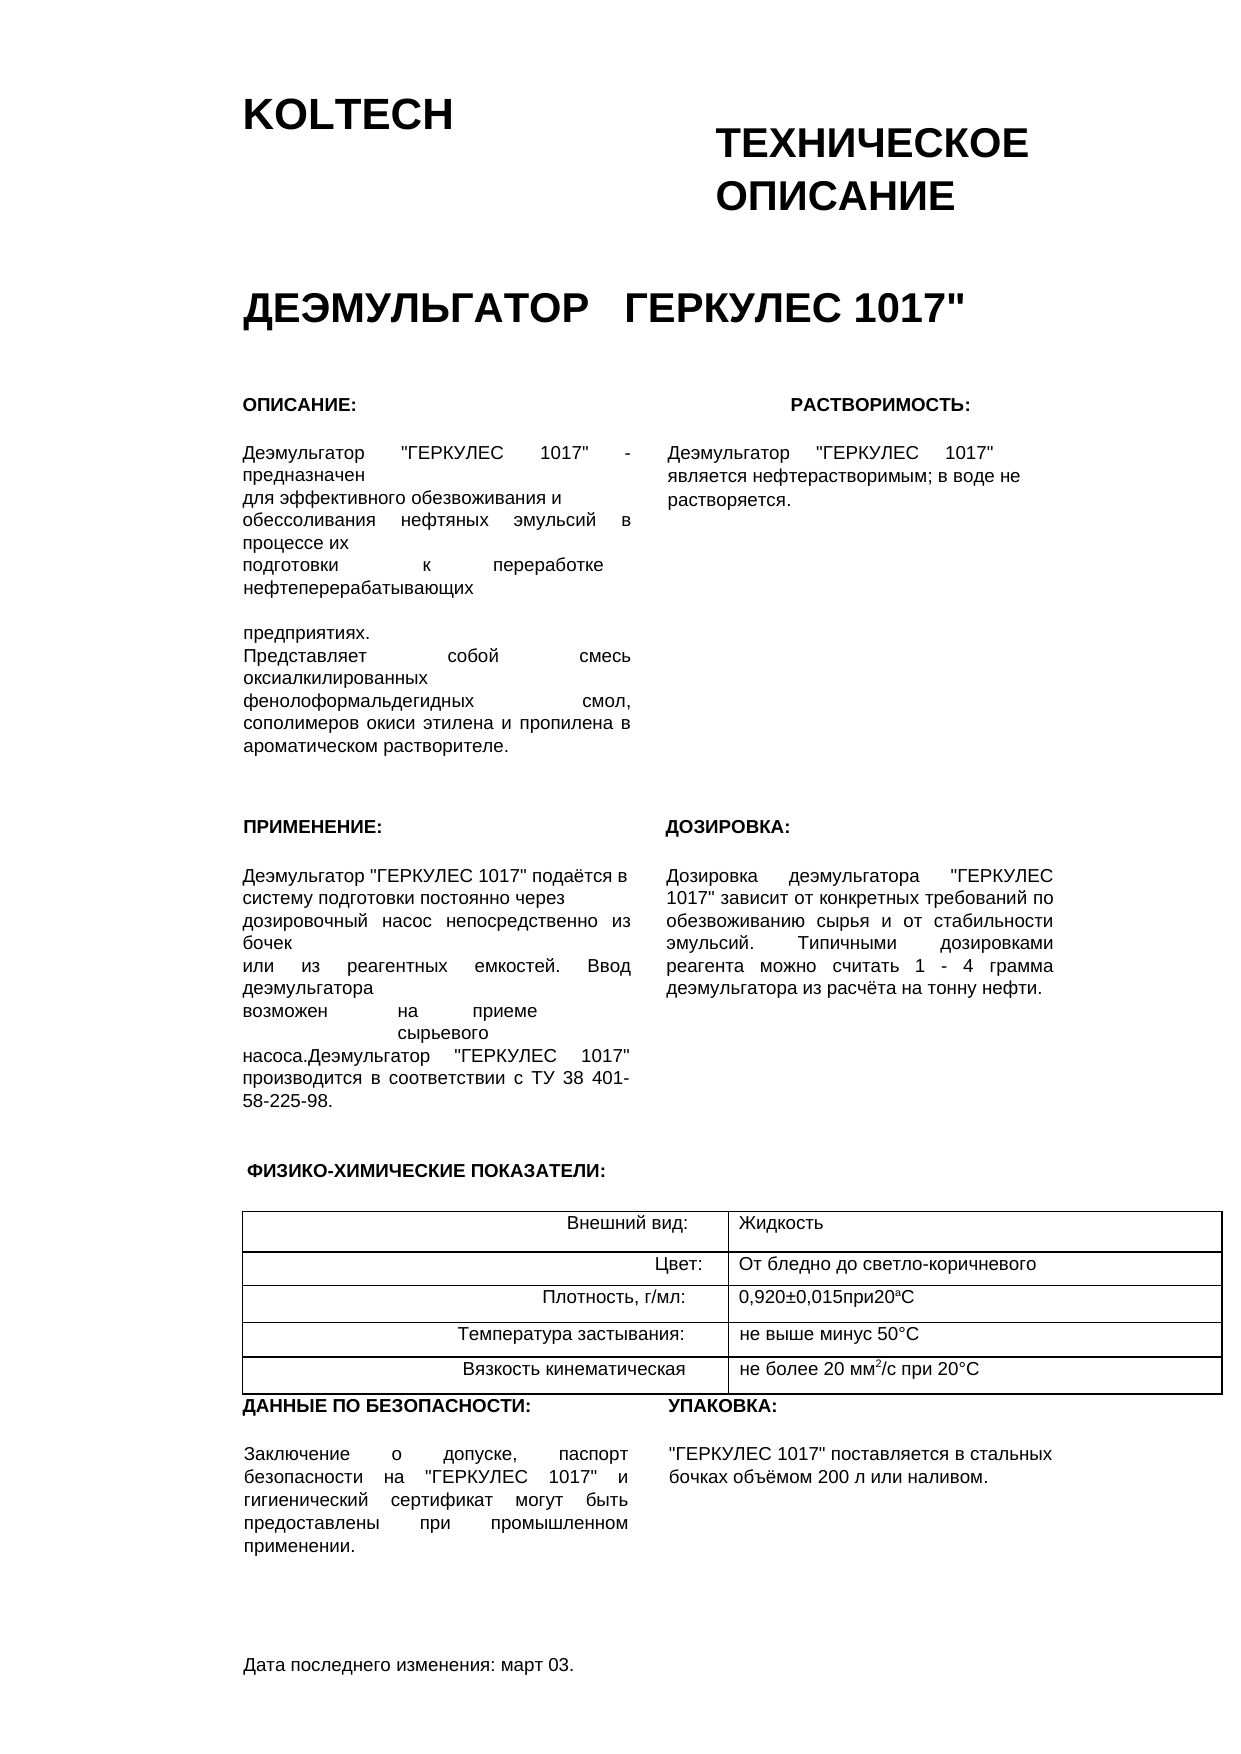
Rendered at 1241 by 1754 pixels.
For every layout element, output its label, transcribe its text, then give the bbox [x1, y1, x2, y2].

text "ГЕРКУЛЕС 1017" поставляется в стальных бочках объёмом 200 л или наливом. [669, 1442, 1053, 1489]
text KОLTECH [242, 93, 573, 135]
text Дозировка деэмульгатора "ГЕРКУЛЕС 1017" зависит от конкретных требований по обезвоживанию сырья и от стабильности эмульсий. Типичными дозировками реагента можно считать 1 - 4 грамма деэмульгатора из расчёта на тонну нефти. [666, 864, 1053, 999]
table_cell 0,920±0,015при20аС [729, 1286, 1221, 1322]
table_cell не выше минус 50°С [729, 1323, 1221, 1356]
text Деэмульгатор "ГЕРКУЛЕС 1017" является нефтерастворимым; в воде не растворяется. [667, 441, 1053, 511]
text ДОЗИРОВКА: [665, 816, 1053, 838]
text Заключение о допуске, паспорт безопасности на "ГЕРКУЛЕС 1017" и гигиенический сертификат могут быть предоставлены при промышленном применении. [244, 1441, 628, 1558]
text Деэмульгатор "ГЕРКУЛЕС 1017" - предназначен для эффективного обезвоживания и обессоливания нефтяных эмульсий в процессе их подготовки к переработке на [242, 441, 631, 576]
text насоса.Деэмульгатор "ГЕРКУЛЕС 1017" производится в соответствии с ТУ 38 401-58-225-98. [242, 1044, 629, 1112]
table_cell Температура застывания: [243, 1323, 728, 1356]
table_cell не более 20 мм2/с при 20°С [729, 1358, 1221, 1393]
text нефтеперерабатывающих предприятиях. [243, 576, 631, 644]
table_cell Цвет: [243, 1253, 728, 1285]
text Представляет собой смесь оксиалкилированных фенолоформальдегидных смол, сополимеров окиси этилена и пропилена в ароматическом растворителе. [243, 644, 631, 757]
text ОПИСАНИЕ: [242, 394, 419, 416]
text РАСТВОРИМОСТЬ: [790, 394, 1053, 416]
text Дата последнего изменения: март 03. [243, 1654, 1053, 1675]
text ФИЗИКО-ХИМИЧЕСКИЕ ПОКАЗАТЕЛИ: [247, 1160, 1053, 1182]
text ДАННЫЕ ПО БЕЗОПАСНОСТИ: [242, 1395, 628, 1417]
text ПРИМЕНЕНИЕ: [243, 816, 631, 838]
table_cell От бледно до светло-коричневого [729, 1253, 1221, 1285]
table_cell Вязкость кинематическая [243, 1358, 728, 1393]
text ДЕЭМУЛЬГАТОР ГЕРКУЛЕС 1017" [243, 292, 1053, 329]
table_header Жидкость [729, 1212, 1221, 1251]
table_cell Плотность, г/мл: [243, 1286, 728, 1322]
text Деэмульгатор "ГЕРКУЛЕС 1017" подаётся в систему подготовки постоянно через дозировочный насос непосредственно из бочек или из реагентных емкостей. Ввод деэмульгатора возможен на приеме сырьевого [242, 864, 631, 1044]
table_header Внешний вид: [243, 1212, 728, 1251]
text ТЕХНИЧЕСКОЕ ОПИСАНИЕ [715, 116, 1053, 221]
text УПАКОВКА: [668, 1395, 1053, 1417]
